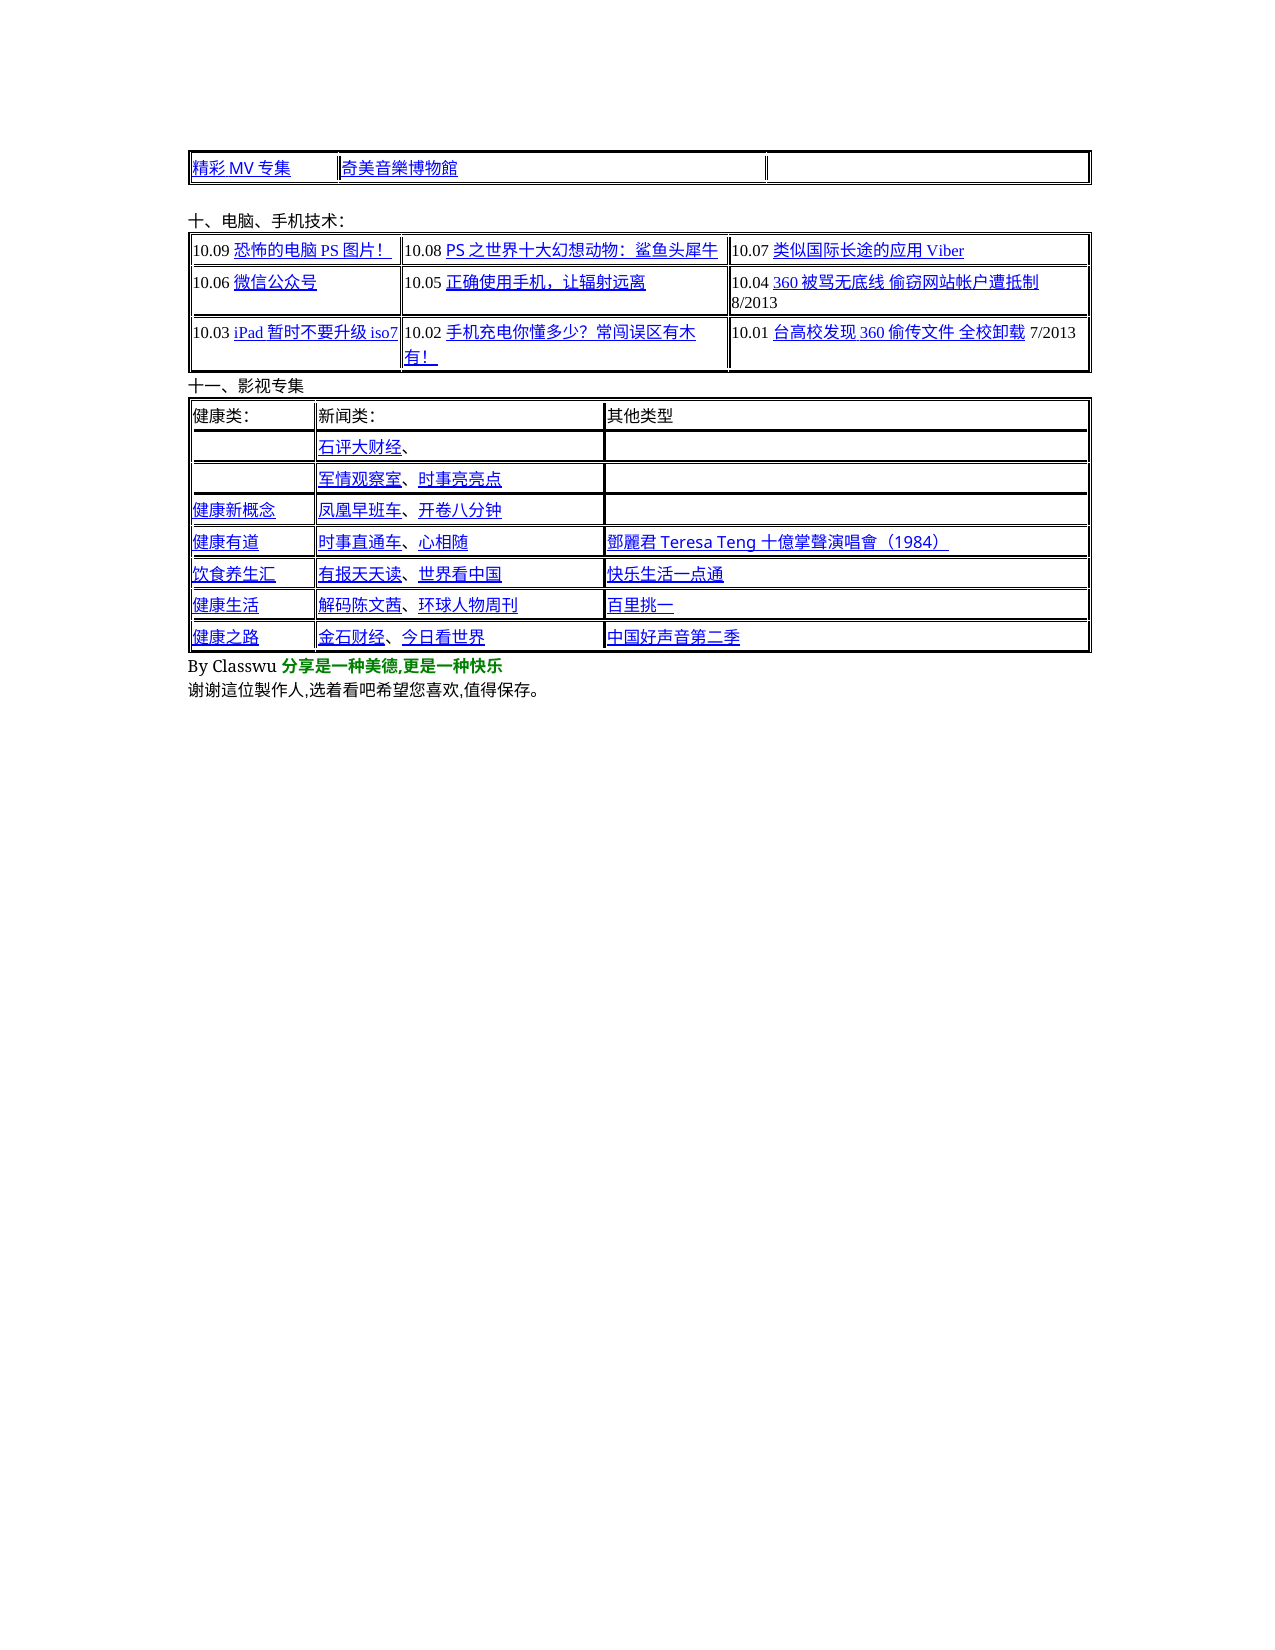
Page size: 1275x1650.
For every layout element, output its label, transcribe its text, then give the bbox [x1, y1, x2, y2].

table_cell 快乐生活一点通 [606, 555, 1089, 587]
table_cell 有报天天读、世界看中国 [317, 559, 603, 587]
text By Classwu 分享是一种美德,更是一种快乐 [187, 653, 1087, 677]
table_cell 10.06 微信公众号 [192, 264, 400, 314]
table_cell 健康有道 [192, 524, 314, 555]
table_cell 鄧麗君 Teresa Teng 十億掌聲演唱會（1984） [606, 524, 1089, 555]
table_cell [767, 153, 1088, 182]
table_header 健康类： [192, 401, 316, 429]
table_cell [606, 460, 1089, 492]
table_cell [606, 492, 1088, 523]
table_cell 10.05 正确使用手机，让辐射远离 [403, 267, 727, 314]
table_cell 10.02 手机充电你懂多少？常闯误区有木有！ [402, 314, 729, 370]
table_cell 百里挑一 [604, 587, 1090, 618]
table_header 其他类型 [604, 401, 1088, 429]
table_cell 10.09 恐怖的电脑PS图片！ [192, 235, 402, 263]
table_cell 金石财经、今日看世界 [316, 622, 604, 650]
text 十一、影视专集 [187, 373, 1087, 397]
table_cell 10.04 360被骂无底线 偷窃网站帐户遭抵制 8/2013 [731, 264, 1089, 314]
table_cell 奇美音樂博物館 [339, 153, 767, 182]
text 谢谢這位製作人,选着看吧希望您喜欢,值得保存。 [187, 677, 1087, 702]
table_cell 健康新概念 [192, 492, 314, 523]
table_cell 解码陈文茜、环球人物周刊 [317, 590, 603, 618]
table_cell 军情观察室、时事亮亮点 [317, 464, 603, 492]
text 十、电脑、手机技术： [187, 208, 1087, 232]
table_cell 10.03 iPad暂时不要升级iso7 [192, 314, 402, 370]
table_cell 凤凰早班车、开卷八分钟 [317, 495, 603, 523]
table_cell [192, 460, 314, 492]
table_header 新闻类： [316, 401, 604, 429]
table_cell 精彩MV专集 [192, 152, 339, 182]
table_cell 10.01 台高校发现360偷传文件 全校卸载 7/2013 [729, 314, 1089, 370]
table_cell 饮食养生汇 [192, 555, 314, 587]
table_cell 中国好声音第二季 [604, 618, 1089, 650]
table_cell 时事直通车、心相随 [317, 527, 603, 555]
table_cell 健康之路 [192, 618, 316, 650]
table_cell [606, 429, 1088, 460]
table_cell 石评大财经、 [317, 432, 603, 460]
table_cell 10.08 PS之世界十大幻想动物：鲨鱼头犀牛 [402, 233, 729, 263]
table_cell 10.07 类似国际长途的应用Viber [729, 235, 1088, 263]
table_cell [192, 429, 314, 460]
table_cell 健康生活 [190, 587, 316, 618]
